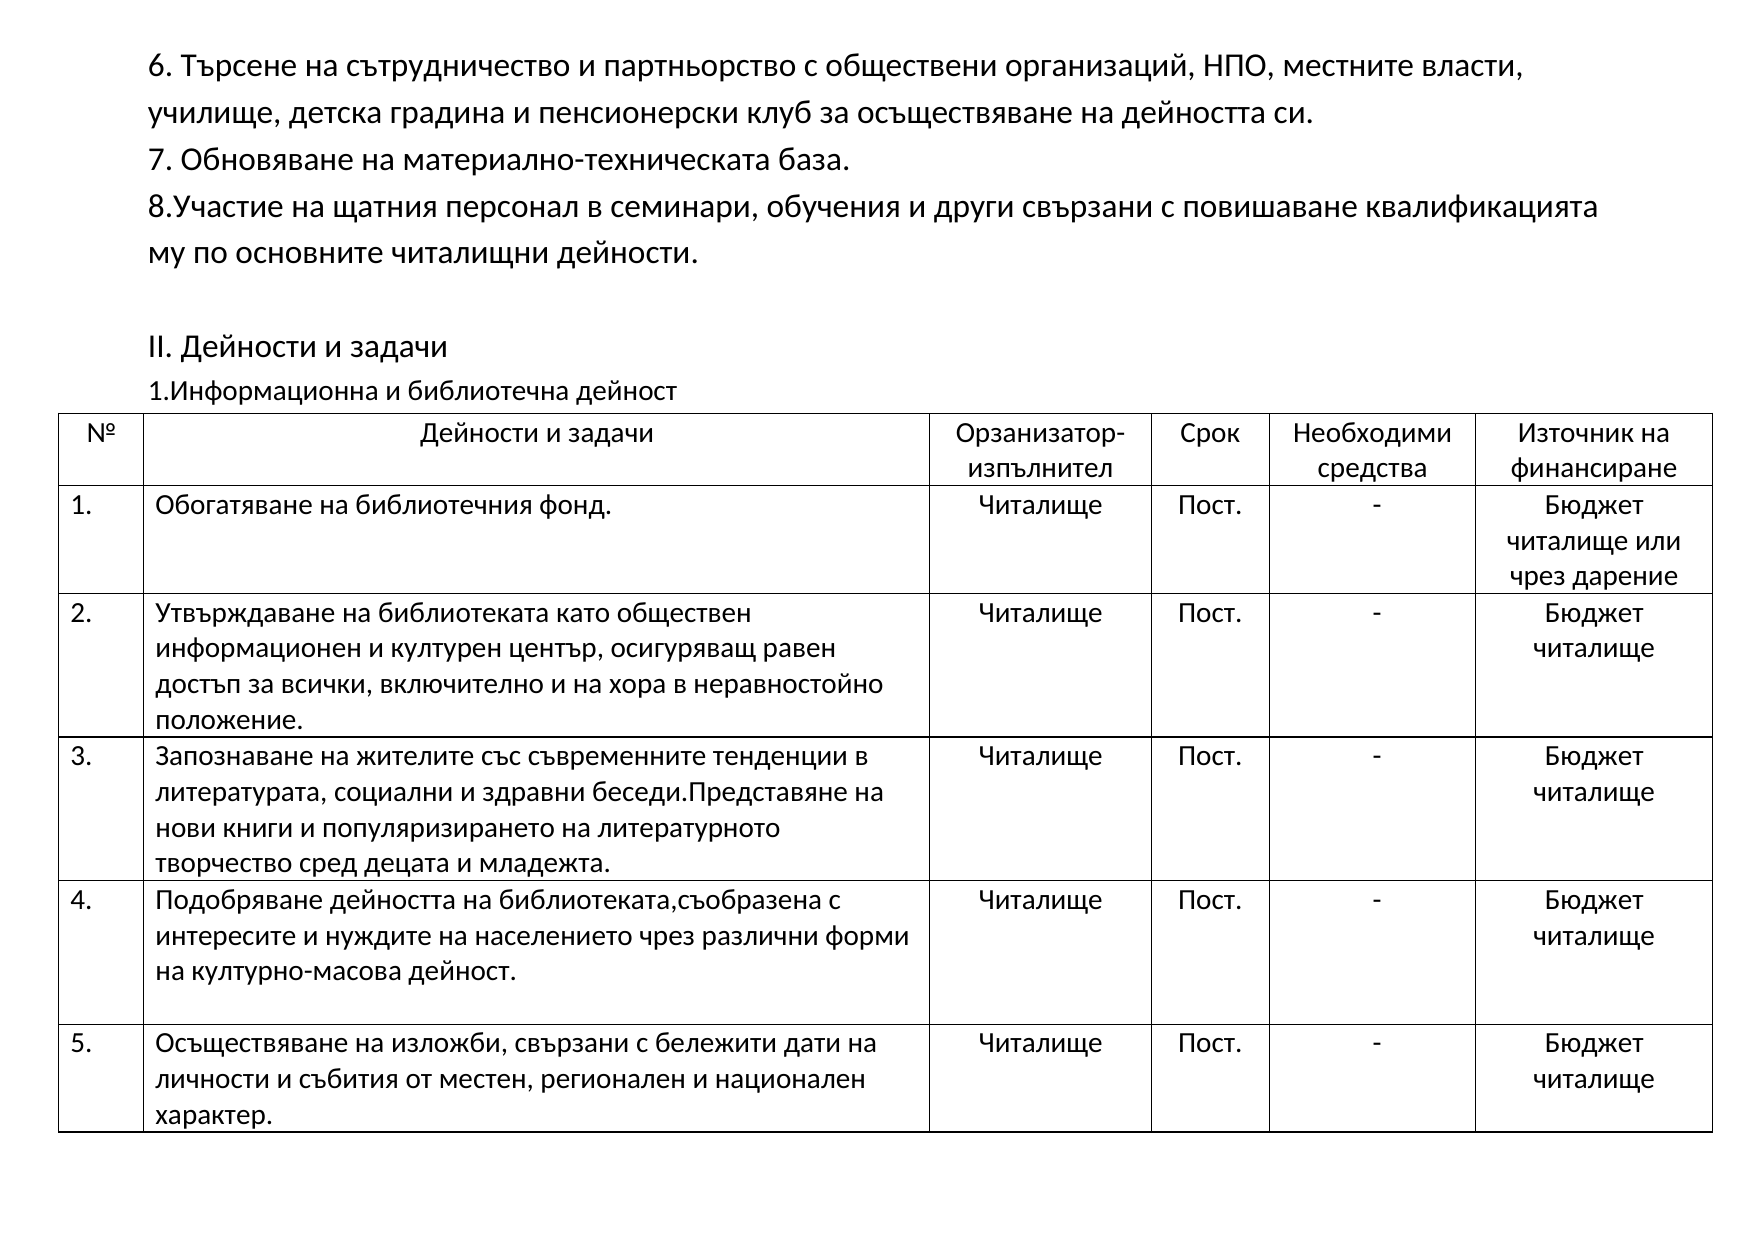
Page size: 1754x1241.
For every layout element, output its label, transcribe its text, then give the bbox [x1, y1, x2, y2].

table_cell [1270, 486, 1475, 593]
table_cell Бюджет читалище или чрез дарение [1476, 486, 1712, 593]
table_cell Читалище [930, 881, 1151, 1023]
table_cell Утвърждаване на библиотеката като обществен информационен и културен център, осигуряващ равен достъп за всички, включително и на хора в неравностойно положение. [144, 594, 929, 736]
text 1.Информационна и библиотечна дейност [148, 372, 1606, 407]
table_cell Читалище [930, 1025, 1151, 1131]
text 6. Търсене на сътрудничество и партньорство с обществени организаций, НПО, местните власти, училище, детска градина и пенсионерски клуб за осъществяване на дейността си. [148, 44, 1606, 132]
table_cell [1270, 594, 1475, 736]
table_cell Пост. [1152, 486, 1269, 593]
table_cell 4. [59, 881, 143, 1023]
table_header Необходими средства [1270, 414, 1475, 485]
table_cell Читалище [930, 594, 1151, 736]
table_cell 1. [59, 486, 143, 593]
table_header Орзанизатор- изпълнител [930, 414, 1151, 485]
table_header Срок [1152, 414, 1269, 485]
table_header Дейности и задачи [144, 414, 929, 485]
table_cell [1270, 738, 1475, 880]
table_cell Обогатяване на библиотечния фонд. [144, 486, 929, 593]
text II. Дейности и задачи [148, 325, 1606, 366]
table_cell Пост. [1152, 738, 1269, 880]
table_cell Осъществяване на изложби, свързани с бележити дати на личности и събития от местен, регионален и национален характер. [144, 1025, 929, 1131]
table_cell 5. [59, 1025, 143, 1131]
table_header № [59, 414, 143, 485]
table_cell Запознаване на жителите със съвременните тенденции в литературата, социални и здравни беседи.Представяне на нови книги и популяризирането на литературното творчество сред децата и младежта. [144, 738, 929, 880]
text 8.Участие на щатния персонал в семинари, обучения и други свързани с повишаване квалификацията му по основните читалищни дейности. [148, 185, 1606, 272]
table_cell 2. [59, 594, 143, 736]
table_cell Пост. [1152, 594, 1269, 736]
table_cell 3. [59, 738, 143, 880]
table_cell Читалище [930, 486, 1151, 593]
table_header Източник на финансиране [1476, 414, 1712, 485]
table_cell Бюджет читалище [1476, 594, 1712, 736]
text 7. Обновяване на материално-техническата база. [148, 138, 1606, 179]
table_cell Подобряване дейността на библиотеката,съобразена с интересите и нуждите на населението чрез различни форми на културно-масова дейност. [144, 881, 929, 1023]
table_cell Бюджет читалище [1476, 881, 1712, 1023]
table_cell Пост. [1152, 1025, 1269, 1131]
table_cell Читалище [930, 738, 1151, 880]
table_cell Бюджет читалище [1476, 738, 1712, 880]
table_cell Пост. [1152, 881, 1269, 1023]
table_cell [1270, 1025, 1475, 1131]
table_cell [1270, 881, 1475, 1023]
table_cell Бюджет читалище [1476, 1025, 1712, 1131]
